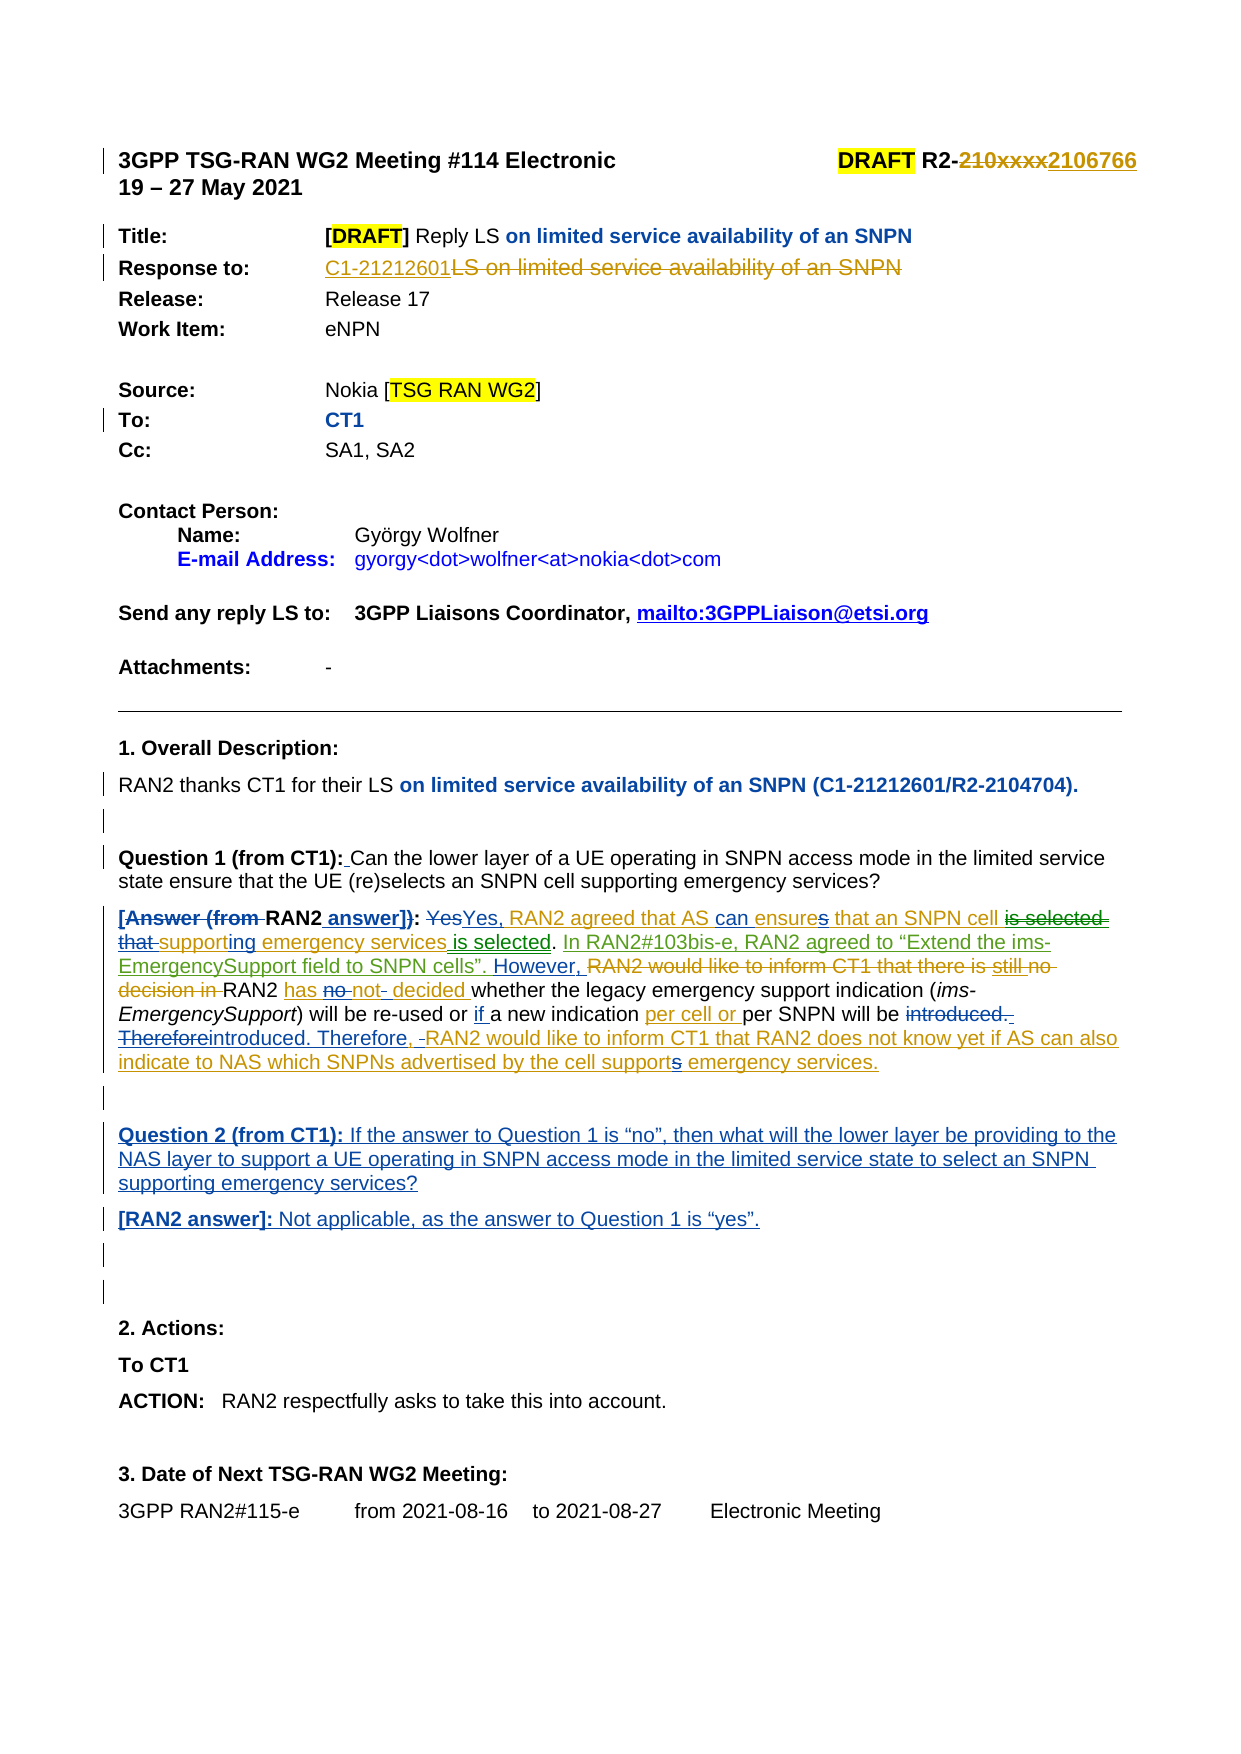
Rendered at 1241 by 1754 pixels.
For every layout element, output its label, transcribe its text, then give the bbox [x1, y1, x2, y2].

text Title: [DRAFT] Reply LS on limited service availability of an SNPN [118, 224, 332, 248]
text 3GPP TSG-RAN WG2 Meeting #114 Electronic DRAFT R2- [118, 147, 1122, 174]
text Send any reply LS to: 3GPP Liaisons Coordinator, mailto:3GPPLiaison@etsi.org [118, 601, 1122, 624]
text Title: [DRAFT] Reply LS on limited service availability of an SNPN [402, 224, 1122, 248]
text Work Item: eNPN [118, 317, 1122, 341]
text 3GPP RAN2#115-e from 2021-08-16 to 2021-08-27 Electronic Meeting [118, 1498, 1122, 1522]
text Attachments: - [118, 655, 1122, 679]
text Contact Person: [118, 498, 1122, 522]
text ACTION: RAN2 respectfully asks to take this into account. [118, 1389, 1122, 1413]
text Cc: SA1, SA2 [118, 438, 1122, 462]
text RAN2 thanks CT1 for their LS on limited service availability of an SNPN (C1-21212601/R2-2104704). [118, 772, 1122, 796]
text Source: Nokia [TSG RAN WG2] [118, 378, 390, 402]
text To CT1 [118, 1353, 1122, 1377]
text Name: György Wolfner [177, 522, 1122, 546]
text To: CT1 [118, 408, 1122, 432]
text 2. Actions: [118, 1316, 1122, 1340]
text 3. Date of Next TSG-RAN WG2 Meeting: [118, 1462, 1122, 1486]
text E-mail Address: gyorgy<dot>wolfner<at>nokia<dot>com [177, 546, 1122, 570]
text Response to: [118, 254, 1122, 281]
text Release: Release 17 [118, 287, 1122, 311]
text RAN2: . RAN2 whether the legacy emergency support indication (ims-EmergencySupport) will be re-used or a new indication per SNPN will be [118, 906, 1122, 1073]
text Source: Nokia [TSG RAN WG2] [535, 378, 1122, 402]
text 19 – 27 May 2021 [118, 174, 1122, 200]
text 1. Overall Description: [118, 736, 1122, 760]
text Question 1 (from CT1): Can the lower layer of a UE operating in SNPN access mode in the limited service state ensure that the UE (re)selects an SNPN cell supporting emergency services? [118, 845, 1122, 893]
